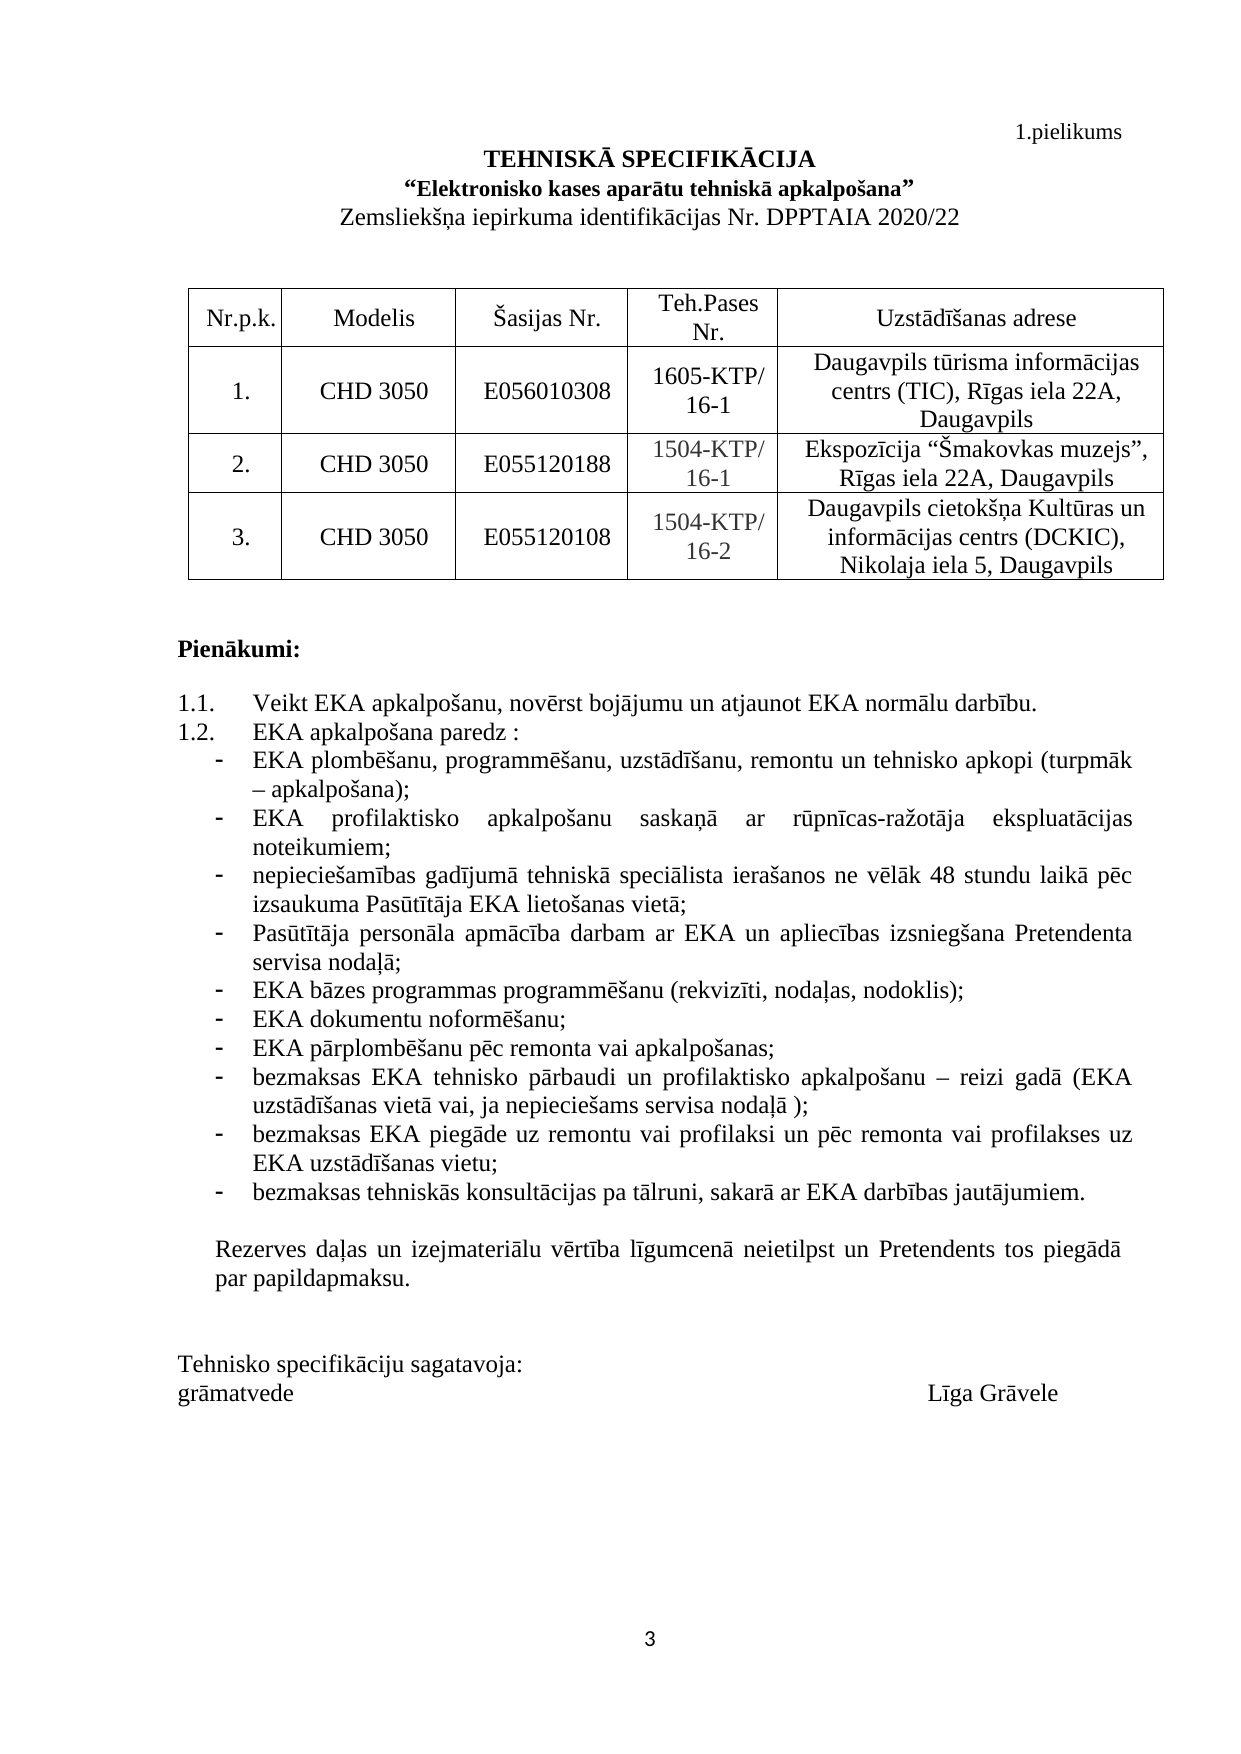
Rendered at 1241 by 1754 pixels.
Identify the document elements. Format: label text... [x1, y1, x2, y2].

table_cell Ekspozīcija “Šmakovkas muzejs”, Rīgas iela 22A, Daugavpils [778, 434, 1163, 492]
table_cell Daugavpils cietokšņa Kultūras un informācijas centrs (DCKIC), Nikolaja iela 5, Daugavpils [778, 493, 1163, 579]
text grāmatvede Līga Grāvele [177, 1378, 1122, 1407]
list Pasūtītāja personāla apmācība darbam ar EKA un apliecības izsniegšana Pretendenta servisa nodaļā; [215, 918, 1133, 975]
list EKA apkalpošana paredz : [177, 717, 1133, 745]
table_cell 2. [189, 434, 281, 492]
list EKA dokumentu noformēšanu; [215, 1004, 1133, 1033]
table_cell CHD 3050 [282, 493, 455, 579]
table_cell 1504-KTP/16-1 [628, 434, 685, 492]
text TEHNISKĀ SPECIFIKĀCIJA [177, 144, 1122, 173]
text Tehnisko specifikāciju sagatavoja: [177, 1349, 1122, 1378]
table_cell 1. [189, 347, 281, 433]
table_cell Daugavpils tūrisma informācijas centrs (TIC), Rīgas iela 22A, Daugavpils [778, 347, 1163, 433]
list EKA profilaktisko apkalpošanu saskaņā ar rūpnīcas-ražotāja ekspluatācijas noteikumiem; [215, 803, 1133, 860]
table_header Uzstādīšanas adrese [778, 289, 1163, 346]
table_header Nr.p.k. [189, 289, 281, 346]
table_cell E055120108 [456, 493, 627, 579]
table_cell E056010308 [456, 347, 627, 433]
table_cell E055120188 [456, 434, 627, 492]
list bezmaksas EKA piegāde uz remontu vai profilaksi un pēc remonta vai profilakses uz EKA uzstādīšanas vietu; [215, 1119, 1133, 1177]
text Pienākumi: [177, 634, 1133, 663]
table_cell CHD 3050 [282, 347, 455, 433]
list EKA plombēšanu, programmēšanu, uzstādīšanu, remontu un tehnisko apkopi (turpmāk – apkalpošana); [215, 745, 1133, 803]
table_header Teh.Pases Nr. [628, 289, 777, 346]
list Veikt EKA apkalpošanu, novērst bojājumu un atjaunot EKA normālu darbību. [177, 688, 1133, 717]
text 1.pielikums [177, 118, 1122, 144]
table_cell 1504-KTP/16-1 [731, 434, 777, 492]
list EKA pārplombēšanu pēc remonta vai apkalpošanas; [215, 1033, 1133, 1062]
text Zemsliekšņa iepirkuma identifikācijas Nr. DPPTAIA 2020/22 [177, 202, 1122, 231]
list bezmaksas tehniskās konsultācijas pa tālruni, sakarā ar EKA darbības jautājumiem. [215, 1177, 1122, 1205]
table_header Modelis [282, 289, 455, 346]
table_header Šasijas Nr. [456, 289, 627, 346]
table_cell 3. [189, 493, 281, 579]
table_cell 1605-KTP/16-1 [628, 347, 777, 433]
text “Elektronisko kases aparātu tehniskā apkalpošana” [196, 173, 1122, 202]
table_cell 1504-KTP/16-2 [628, 493, 777, 579]
list bezmaksas EKA tehnisko pārbaudi un profilaktisko apkalpošanu – reizi gadā (EKA uzstādīšanas vietā vai, ja nepieciešams servisa nodaļā ); [215, 1062, 1133, 1119]
list nepieciešamības gadījumā tehniskā speciālista ierašanos ne vēlāk 48 stundu laikā pēc izsaukuma Pasūtītāja EKA lietošanas vietā; [215, 860, 1133, 918]
list EKA bāzes programmas programmēšanu (rekvizīti, nodaļas, nodoklis); [215, 975, 1133, 1004]
text Rezerves daļas un izejmateriālu vērtība līgumcenā neietilpst un Pretendents tos piegādā par papildapmaksu. [215, 1234, 1122, 1292]
table_cell CHD 3050 [282, 434, 455, 492]
